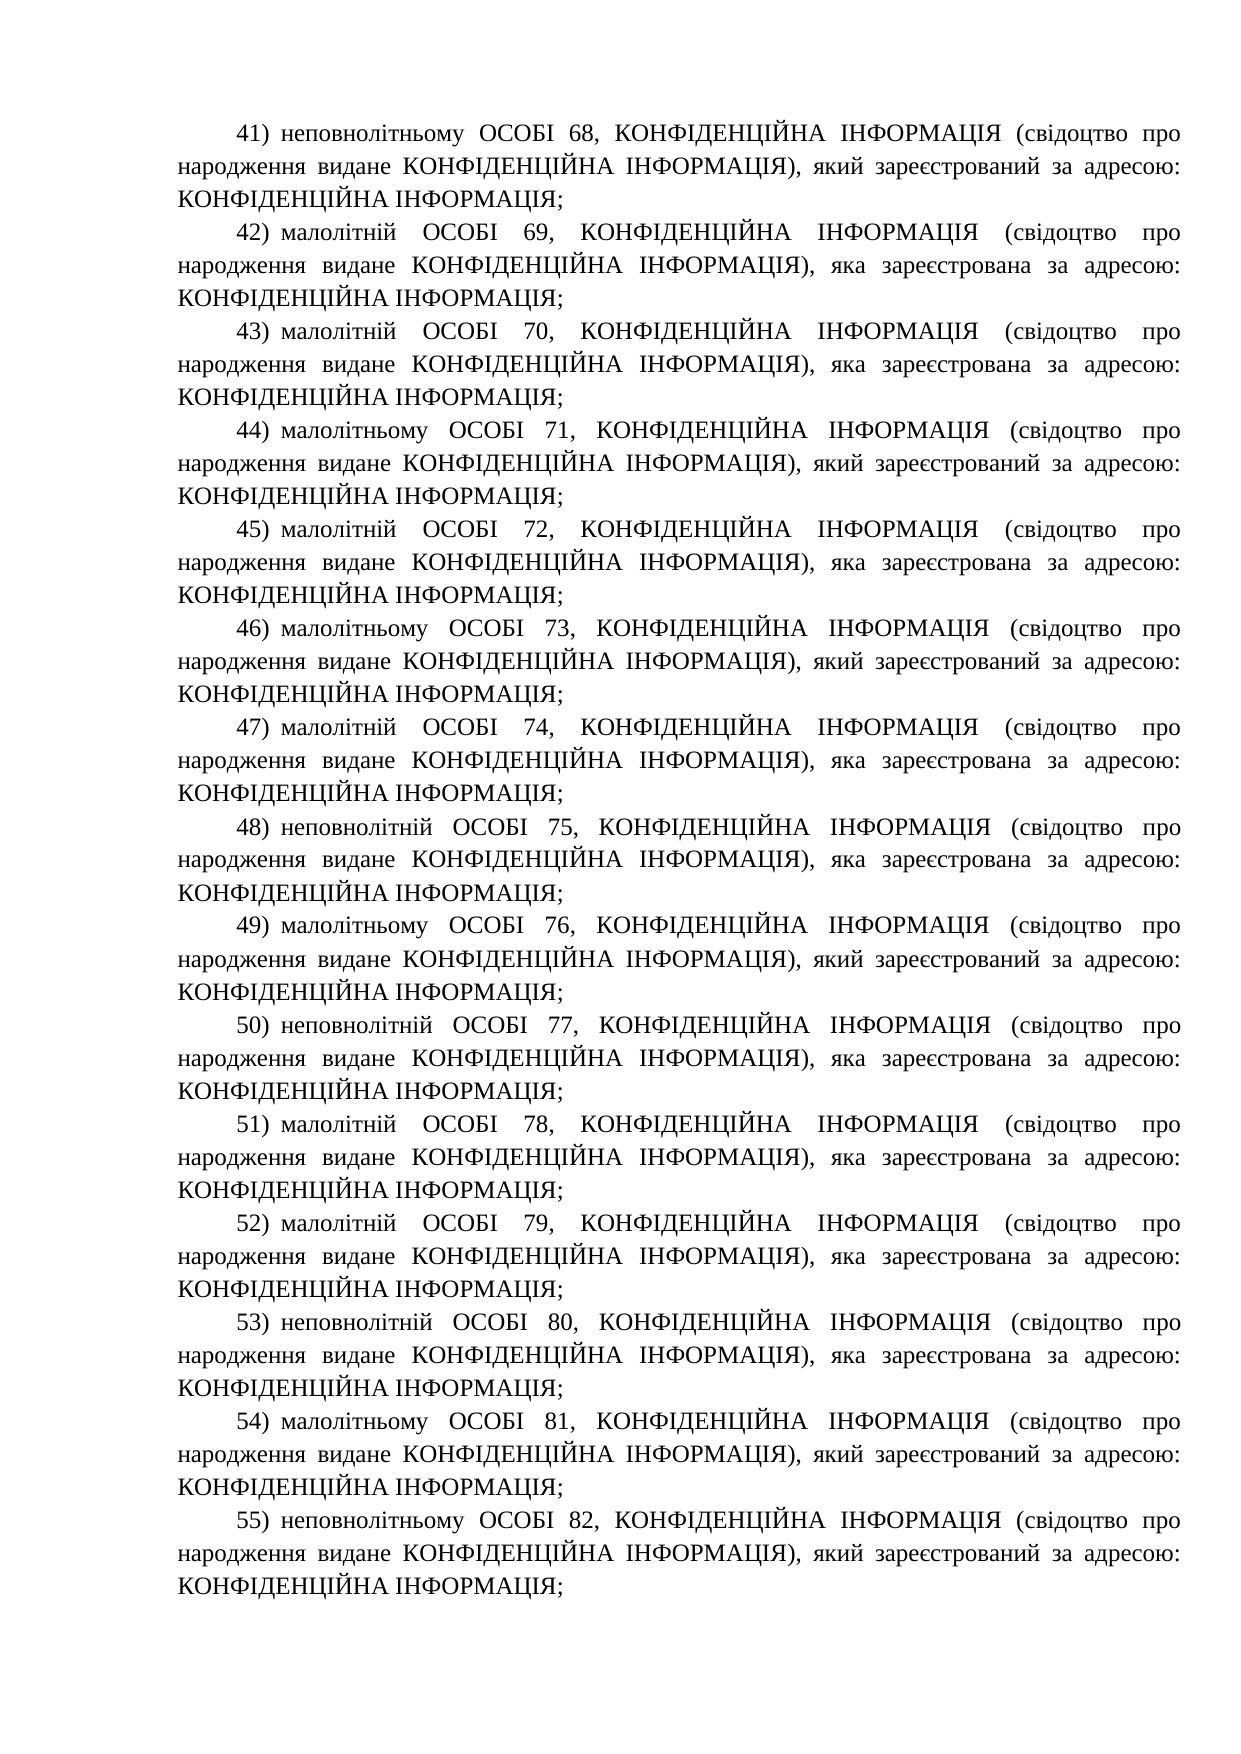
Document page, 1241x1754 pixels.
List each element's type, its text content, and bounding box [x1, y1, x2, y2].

list 50) неповнолітній ОСОБІ 77, КОНФІДЕНЦІЙНА ІНФОРМАЦІЯ (свідоцтво про народження видане КОНФІДЕНЦІЙНА ІНФОРМАЦІЯ), яка зареєстрована за адресою: КОНФІДЕНЦІЙНА ІНФОРМАЦІЯ; [177, 1010, 1181, 1104]
list 42) малолітній ОСОБІ 69, КОНФІДЕНЦІЙНА ІНФОРМАЦІЯ (свідоцтво про народження видане КОНФІДЕНЦІЙНА ІНФОРМАЦІЯ), яка зареєстрована за адресою: КОНФІДЕНЦІЙНА ІНФОРМАЦІЯ; [177, 217, 1181, 312]
list 47) малолітній ОСОБІ 74, КОНФІДЕНЦІЙНА ІНФОРМАЦІЯ (свідоцтво про народження видане КОНФІДЕНЦІЙНА ІНФОРМАЦІЯ), яка зареєстрована за адресою: КОНФІДЕНЦІЙНА ІНФОРМАЦІЯ; [177, 712, 1181, 807]
list 46) малолітньому ОСОБІ 73, КОНФІДЕНЦІЙНА ІНФОРМАЦІЯ (свідоцтво про народження видане КОНФІДЕНЦІЙНА ІНФОРМАЦІЯ), який зареєстрований за адресою: КОНФІДЕНЦІЙНА ІНФОРМАЦІЯ; [177, 613, 1181, 708]
list 45) малолітній ОСОБІ 72, КОНФІДЕНЦІЙНА ІНФОРМАЦІЯ (свідоцтво про народження видане КОНФІДЕНЦІЙНА ІНФОРМАЦІЯ), яка зареєстрована за адресою: КОНФІДЕНЦІЙНА ІНФОРМАЦІЯ; [177, 514, 1181, 609]
list 54) малолітньому ОСОБІ 81, КОНФІДЕНЦІЙНА ІНФОРМАЦІЯ (свідоцтво про народження видане КОНФІДЕНЦІЙНА ІНФОРМАЦІЯ), який зареєстрований за адресою: КОНФІДЕНЦІЙНА ІНФОРМАЦІЯ; [177, 1406, 1181, 1501]
list 41) неповнолітньому ОСОБІ 68, КОНФІДЕНЦІЙНА ІНФОРМАЦІЯ (свідоцтво про народження видане КОНФІДЕНЦІЙНА ІНФОРМАЦІЯ), який зареєстрований за адресою: КОНФІДЕНЦІЙНА ІНФОРМАЦІЯ; [177, 118, 1181, 213]
list 53) неповнолітній ОСОБІ 80, КОНФІДЕНЦІЙНА ІНФОРМАЦІЯ (свідоцтво про народження видане КОНФІДЕНЦІЙНА ІНФОРМАЦІЯ), яка зареєстрована за адресою: КОНФІДЕНЦІЙНА ІНФОРМАЦІЯ; [177, 1307, 1181, 1402]
list 55) неповнолітньому ОСОБІ 82, КОНФІДЕНЦІЙНА ІНФОРМАЦІЯ (свідоцтво про народження видане КОНФІДЕНЦІЙНА ІНФОРМАЦІЯ), який зареєстрований за адресою: КОНФІДЕНЦІЙНА ІНФОРМАЦІЯ; [177, 1505, 1181, 1600]
list 43) малолітній ОСОБІ 70, КОНФІДЕНЦІЙНА ІНФОРМАЦІЯ (свідоцтво про народження видане КОНФІДЕНЦІЙНА ІНФОРМАЦІЯ), яка зареєстрована за адресою: КОНФІДЕНЦІЙНА ІНФОРМАЦІЯ; [177, 316, 1181, 411]
list 44) малолітньому ОСОБІ 71, КОНФІДЕНЦІЙНА ІНФОРМАЦІЯ (свідоцтво про народження видане КОНФІДЕНЦІЙНА ІНФОРМАЦІЯ), який зареєстрований за адресою: КОНФІДЕНЦІЙНА ІНФОРМАЦІЯ; [177, 415, 1181, 510]
list 52) малолітній ОСОБІ 79, КОНФІДЕНЦІЙНА ІНФОРМАЦІЯ (свідоцтво про народження видане КОНФІДЕНЦІЙНА ІНФОРМАЦІЯ), яка зареєстрована за адресою: КОНФІДЕНЦІЙНА ІНФОРМАЦІЯ; [177, 1208, 1181, 1303]
list 49) малолітньому ОСОБІ 76, КОНФІДЕНЦІЙНА ІНФОРМАЦІЯ (свідоцтво про народження видане КОНФІДЕНЦІЙНА ІНФОРМАЦІЯ), який зареєстрований за адресою: КОНФІДЕНЦІЙНА ІНФОРМАЦІЯ; [177, 911, 1181, 1005]
list 51) малолітній ОСОБІ 78, КОНФІДЕНЦІЙНА ІНФОРМАЦІЯ (свідоцтво про народження видане КОНФІДЕНЦІЙНА ІНФОРМАЦІЯ), яка зареєстрована за адресою: КОНФІДЕНЦІЙНА ІНФОРМАЦІЯ; [177, 1109, 1181, 1203]
list 48) неповнолітній ОСОБІ 75, КОНФІДЕНЦІЙНА ІНФОРМАЦІЯ (свідоцтво про народження видане КОНФІДЕНЦІЙНА ІНФОРМАЦІЯ), яка зареєстрована за адресою: КОНФІДЕНЦІЙНА ІНФОРМАЦІЯ; [177, 812, 1181, 906]
